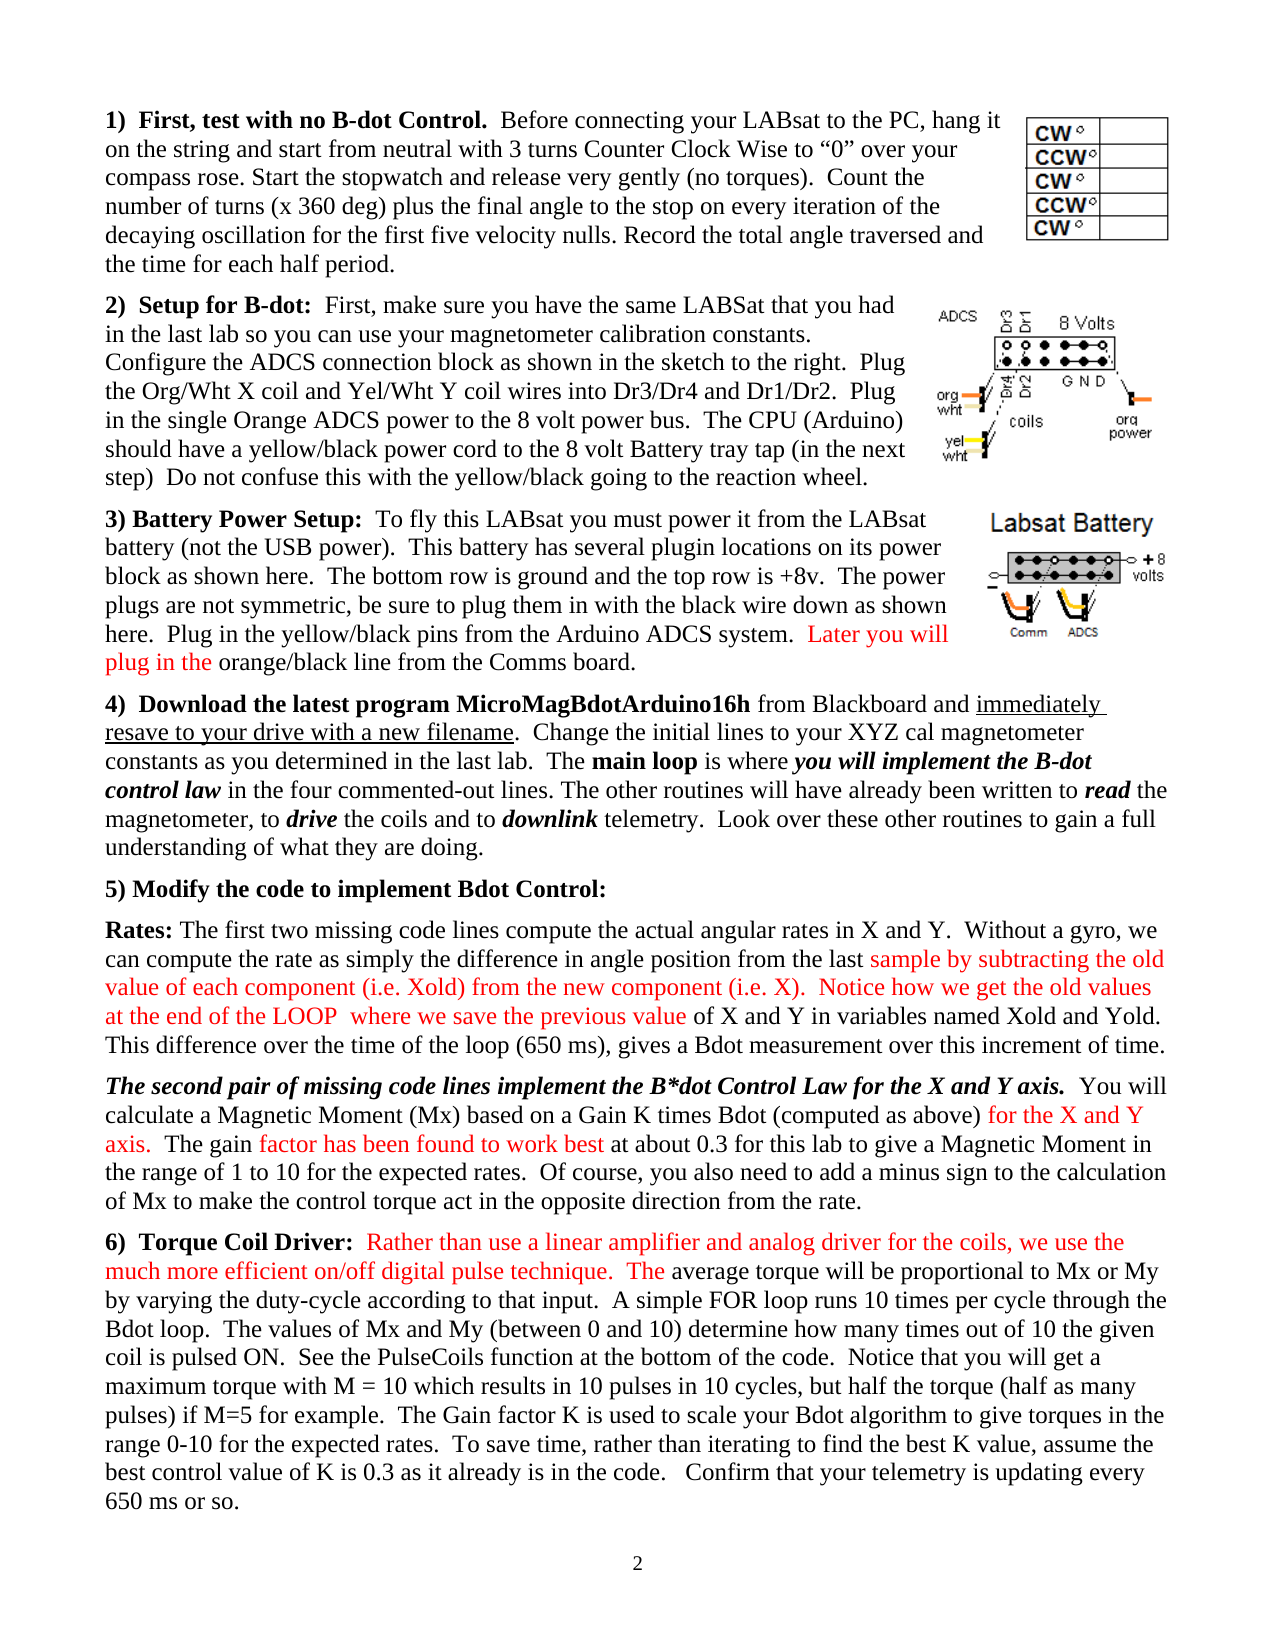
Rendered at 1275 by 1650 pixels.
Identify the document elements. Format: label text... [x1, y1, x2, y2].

text 2) Setup for B-dot: First, make sure you have the same LABSat that you had in the last lab so you can use your magnetometer calibration constants. Configure the ADCS connection block as shown in the sketch to the right. Plug the Org/Wht X coil and Yel/Wht Y coil wires into Dr3/Dr4 and Dr1/Dr2. Plug in the single Orange ADCS power to the 8 volt power bus. The CPU (Arduino) should have a yellow/black power cord to the 8 volt Battery tray tap (in the next step) Do not confuse this with the yellow/black going to the reaction wheel. [105, 290, 1170, 491]
text 4) Download the latest program MicroMagBdotArduino16h from Blackboard and immediately resave to your drive with a new filename. Change the initial lines to your XYZ cal magnetometer constants as you determined in the last lab. The main loop is where you will implement the B-dot control law in the four commented-out lines. The other routines will have already been written to read the magnetometer, to drive the coils and to downlink telemetry. Look over these other routines to gain a full understanding of what they are doing. [105, 689, 1170, 861]
picture [980, 508, 1171, 643]
text 5) Modify the code to implement Bdot Control: [105, 874, 1170, 902]
picture [1025, 116, 1171, 243]
text 3) Battery Power Setup: To fly this LABsat you must power it from the LABsat battery (not the USB power). This battery has several plugin locations on its power block as shown here. The bottom row is ground and the top row is +8v. The power plugs are not symmetric, be sure to plug them in with the black wire down as shown here. Plug in the yellow/black pins from the Arduino ADCS system. Later you will plug in the orange/black line from the Comms board. [105, 504, 1170, 676]
text The second pair of missing code lines implement the B*dot Control Law for the X and Y axis. You will calculate a Magnetic Moment (Mx) based on a Gain K times Bdot (computed as above) for the X and Y axis. The gain factor has been found to work best at about 0.3 for this lab to give a Magnetic Moment in the range of 1 to 10 for the expected rates. Of course, you also need to add a minus sign to the calculation of Mx to make the control torque act in the opposite direction from the rate. [105, 1071, 1170, 1215]
picture [931, 305, 1160, 468]
text 6) Torque Coil Driver: Rather than use a linear amplifier and analog driver for the coils, we use the much more efficient on/off digital pulse technique. The average torque will be proportional to Mx or My by varying the duty-cycle according to that input. A simple FOR loop runs 10 times per cycle through the Bdot loop. The values of Mx and My (between 0 and 10) determine how many times out of 10 the given coil is pulsed ON. See the PulseCoils function at the bottom of the code. Notice that you will get a maximum torque with M = 10 which results in 10 pulses in 10 cycles, but half the torque (half as many pulses) if M=5 for example. The Gain factor K is used to scale your Bdot algorithm to give torques in the range 0-10 for the expected rates. To save time, rather than iterating to find the best K value, assume the best control value of K is 0.3 as it already is in the code. Confirm that your telemetry is updating every 650 ms or so. [105, 1227, 1170, 1515]
text Rates: The first two missing code lines compute the actual angular rates in X and Y. Without a gyro, we can compute the rate as simply the difference in angle position from the last sample by subtracting the old value of each component (i.e. Xold) from the new component (i.e. X). Notice how we get the old values at the end of the LOOP where we save the previous value of X and Y in variables named Xold and Yold. This difference over the time of the loop (650 ms), gives a Bdot measurement over this increment of time. [105, 915, 1170, 1059]
text 1) First, test with no B-dot Control. Before connecting your LABsat to the PC, hang it on the string and start from neutral with 3 turns Counter Clock Wise to “0” over your compass rose. Start the stopwatch and release very gently (no torques). Count the number of turns (x 360 deg) plus the final angle to the stop on every iteration of the decaying oscillation for the first five velocity nulls. Record the total angle traversed and the time for each half period. [105, 105, 1170, 277]
